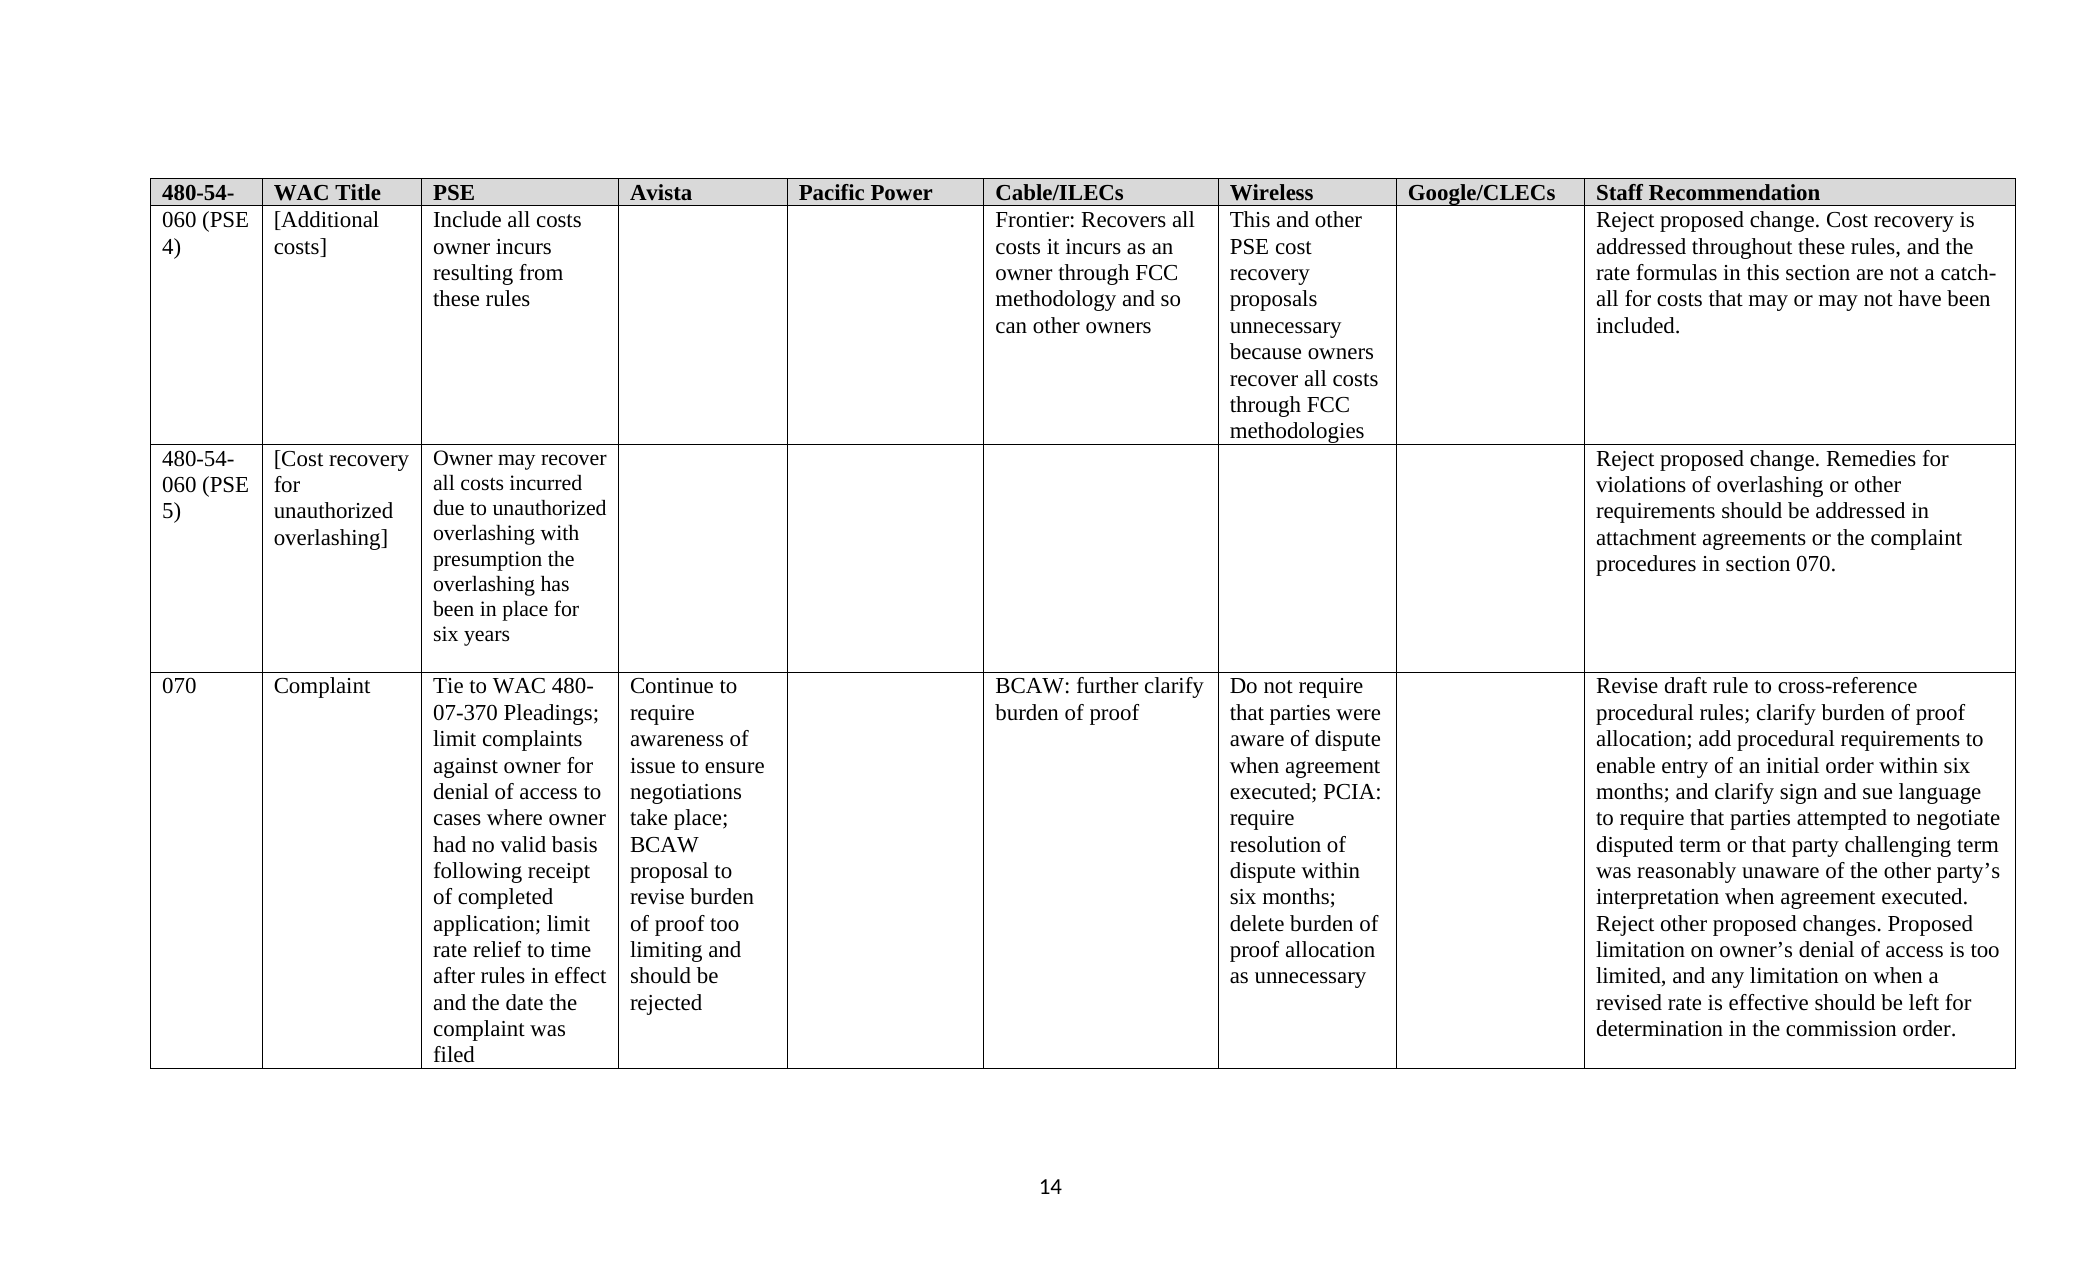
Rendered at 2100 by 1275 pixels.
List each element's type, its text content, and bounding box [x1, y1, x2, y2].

table_cell Reject proposed change. Remedies for violations of overlashing or other requirements should be addressed in attachment agreements or the complaint procedures in section 070. [1585, 445, 2015, 672]
table_header Wireless [1219, 179, 1396, 205]
table_header Avista [619, 179, 787, 205]
table_cell This and other PSE cost recovery proposals unnecessary because owners recover all costs through FCC methodologies [1219, 206, 1396, 444]
table_cell 070 [151, 673, 262, 1068]
table_cell BCAW: further clarify burden of proof [984, 673, 1218, 1068]
table_cell Tie to WAC 480-07-370 Pleadings; limit complaints against owner for denial of access to cases where owner had no valid basis following receipt of completed application; limit rate relief to time after rules in effect and the date the complaint was filed [422, 673, 618, 1068]
table_cell Do not require that parties were aware of dispute when agreement executed; PCIA: require resolution of dispute within six months; delete burden of proof allocation as unnecessary [1219, 673, 1396, 1068]
table_cell Include all costs owner incurs resulting from these rules [422, 206, 618, 444]
table_cell [1397, 206, 1584, 444]
table_cell [788, 206, 983, 444]
table_header Staff Recommendation [1585, 179, 2015, 205]
table_cell Reject proposed change. Cost recovery is addressed throughout these rules, and the rate formulas in this section are not a catch-all for costs that may or may not have been included. [1585, 206, 2015, 444]
table_cell [984, 445, 1218, 672]
table_cell [788, 673, 983, 1068]
table_cell [1397, 673, 1584, 1068]
table_cell Frontier: Recovers all costs it incurs as an owner through FCC methodology and so can other owners [984, 206, 1218, 444]
table_header Cable/ILECs [984, 179, 1218, 205]
table_header WAC Title [263, 179, 421, 205]
table_header Google/CLECs [1397, 179, 1584, 205]
table_cell [1219, 445, 1396, 672]
table_cell [Cost recovery for unauthorized overlashing] [263, 445, 421, 672]
table_header Pacific Power [788, 179, 983, 205]
table_cell [619, 445, 787, 672]
table_cell [1397, 445, 1584, 672]
table_cell Owner may recover all costs incurred due to unauthorized overlashing with presumption the overlashing has been in place for six years [422, 445, 618, 672]
table_cell 480-54-060 (PSE 5) [151, 445, 262, 672]
table_header PSE [422, 179, 618, 205]
table_cell [619, 206, 787, 444]
table_header 480-54- [151, 179, 262, 205]
table_cell 060 (PSE 4) [151, 206, 262, 444]
table_cell Revise draft rule to cross-reference procedural rules; clarify burden of proof allocation; add procedural requirements to enable entry of an initial order within six months; and clarify sign and sue language to require that parties attempted to negotiate disputed term or that party challenging term was reasonably unaware of the other party’s interpretation when agreement executed. Reject other proposed changes. Proposed limitation on owner’s denial of access is too limited, and any limitation on when a revised rate is effective should be left for determination in the commission order. [1585, 673, 2015, 1068]
table_cell Continue to require awareness of issue to ensure negotiations take place; BCAW proposal to revise burden of proof too limiting and should be rejected [619, 673, 787, 1068]
table_cell [788, 445, 983, 672]
table_cell Complaint [263, 673, 421, 1068]
table_cell [Additional costs] [263, 206, 421, 444]
